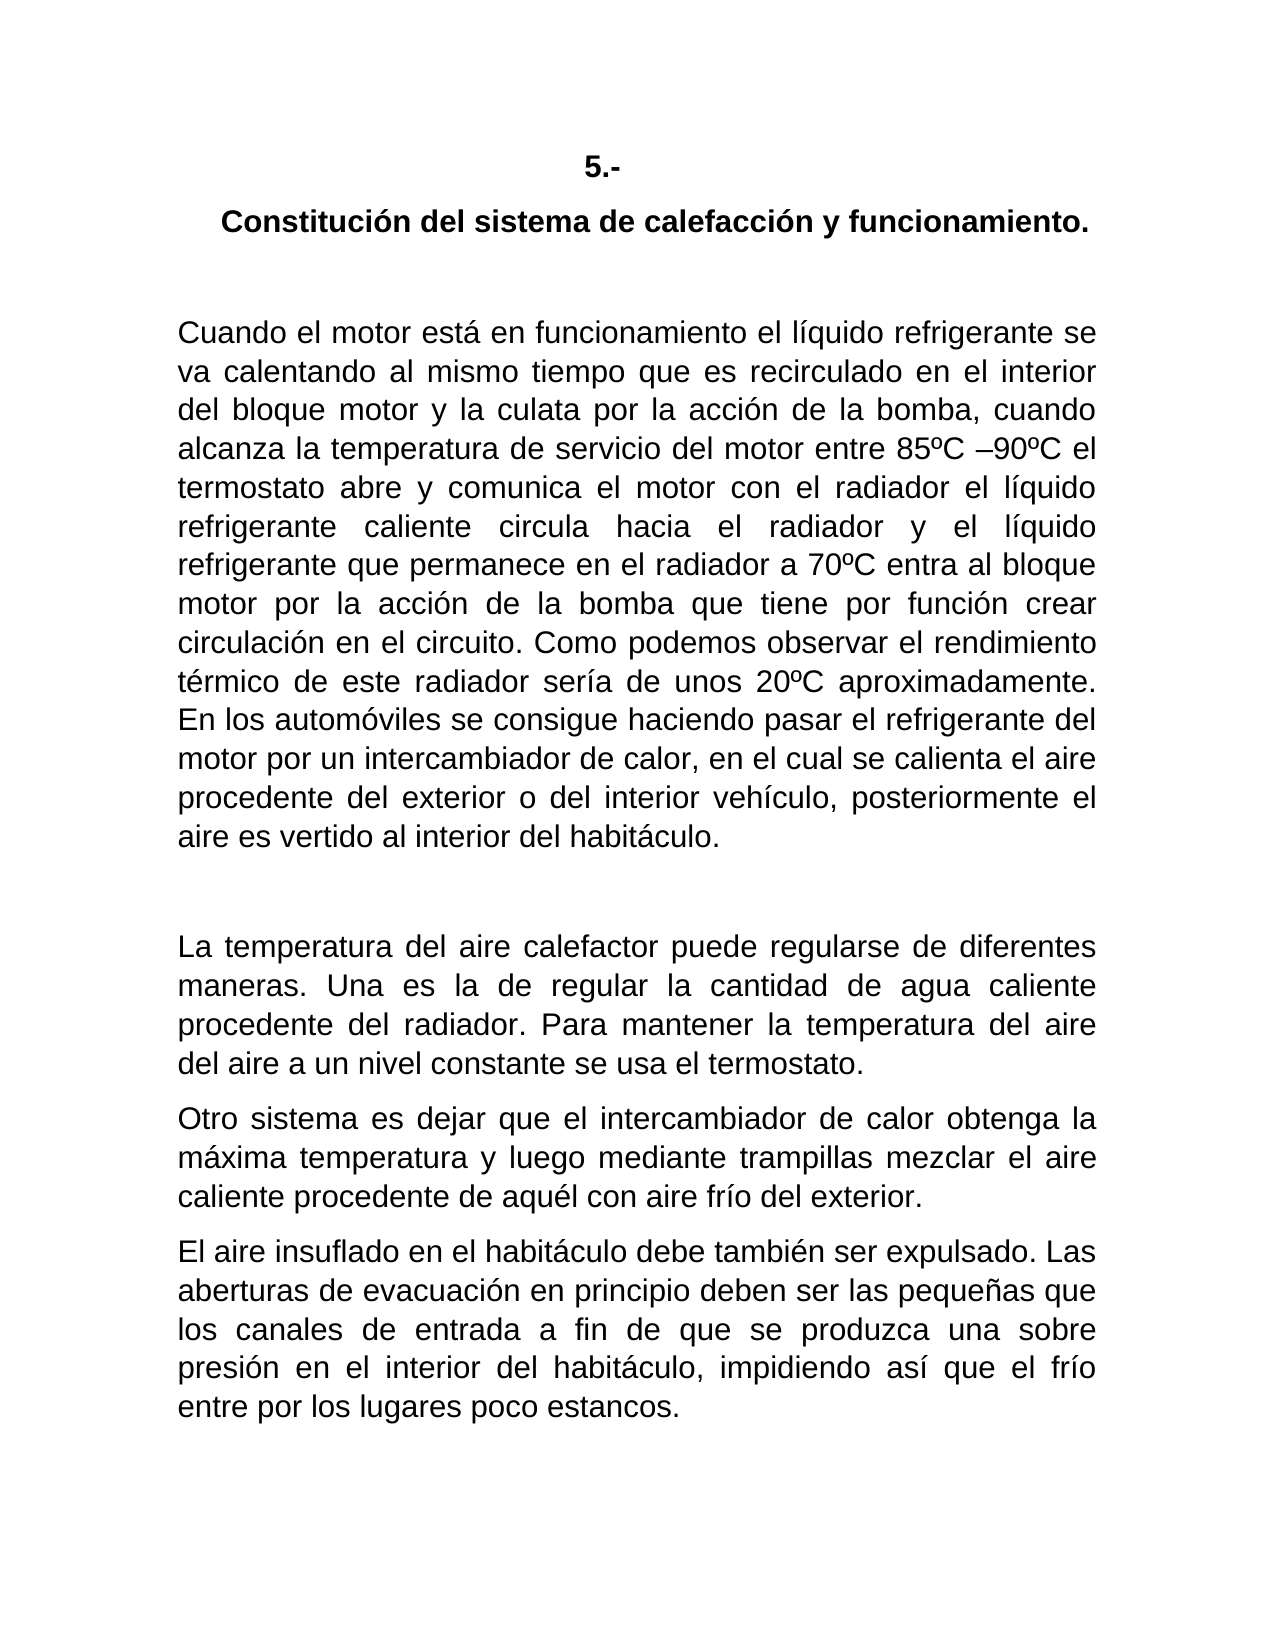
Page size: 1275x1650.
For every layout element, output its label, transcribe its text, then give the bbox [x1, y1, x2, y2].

text Cuando el motor está en funcionamiento el líquido refrigerante se va calentando al mismo tiempo que es recirculado en el interior del bloque motor y la culata por la acción de la bomba, cuando alcanza la temperatura de servicio del motor entre 85ºC –90ºC el termostato abre y comunica el motor con el radiador el líquido refrigerante caliente circula hacia el radiador y el líquido refrigerante que permanece en el radiador a 70ºC entra al bloque motor por la acción de la bomba que tiene por función crear circulación en el circuito. Como podemos observar el rendimiento térmico de este radiador sería de unos 20ºC aproximadamente. En los automóviles se consigue haciendo pasar el refrigerante del motor por un intercambiador de calor, en el cual se calienta el aire procedente del exterior o del interior vehículo, posteriormente el aire es vertido al interior del habitáculo. [177, 314, 1098, 853]
text La temperatura del aire calefactor puede regularse de diferentes maneras. Una es la de regular la cantidad de agua caliente procedente del radiador. Para mantener la temperatura del aire del aire a un nivel constante se usa el termostato. [177, 928, 1098, 1081]
text Otro sistema es dejar que el intercambiador de calor obtenga la máxima temperatura y luego mediante trampillas mezclar el aire caliente procedente de aquél con aire frío del exterior. [177, 1100, 1098, 1213]
text Constitución del sistema de calefacción y funcionamiento. [177, 203, 1098, 239]
text El aire insuflado en el habitáculo debe también ser expulsado. Las aberturas de evacuación en principio deben ser las pequeñas que los canales de entrada a fin de que se produzca una sobre presión en el interior del habitáculo, impidiendo así que el frío entre por los lugares poco estancos. [177, 1233, 1098, 1424]
text 5.- [177, 148, 1098, 183]
